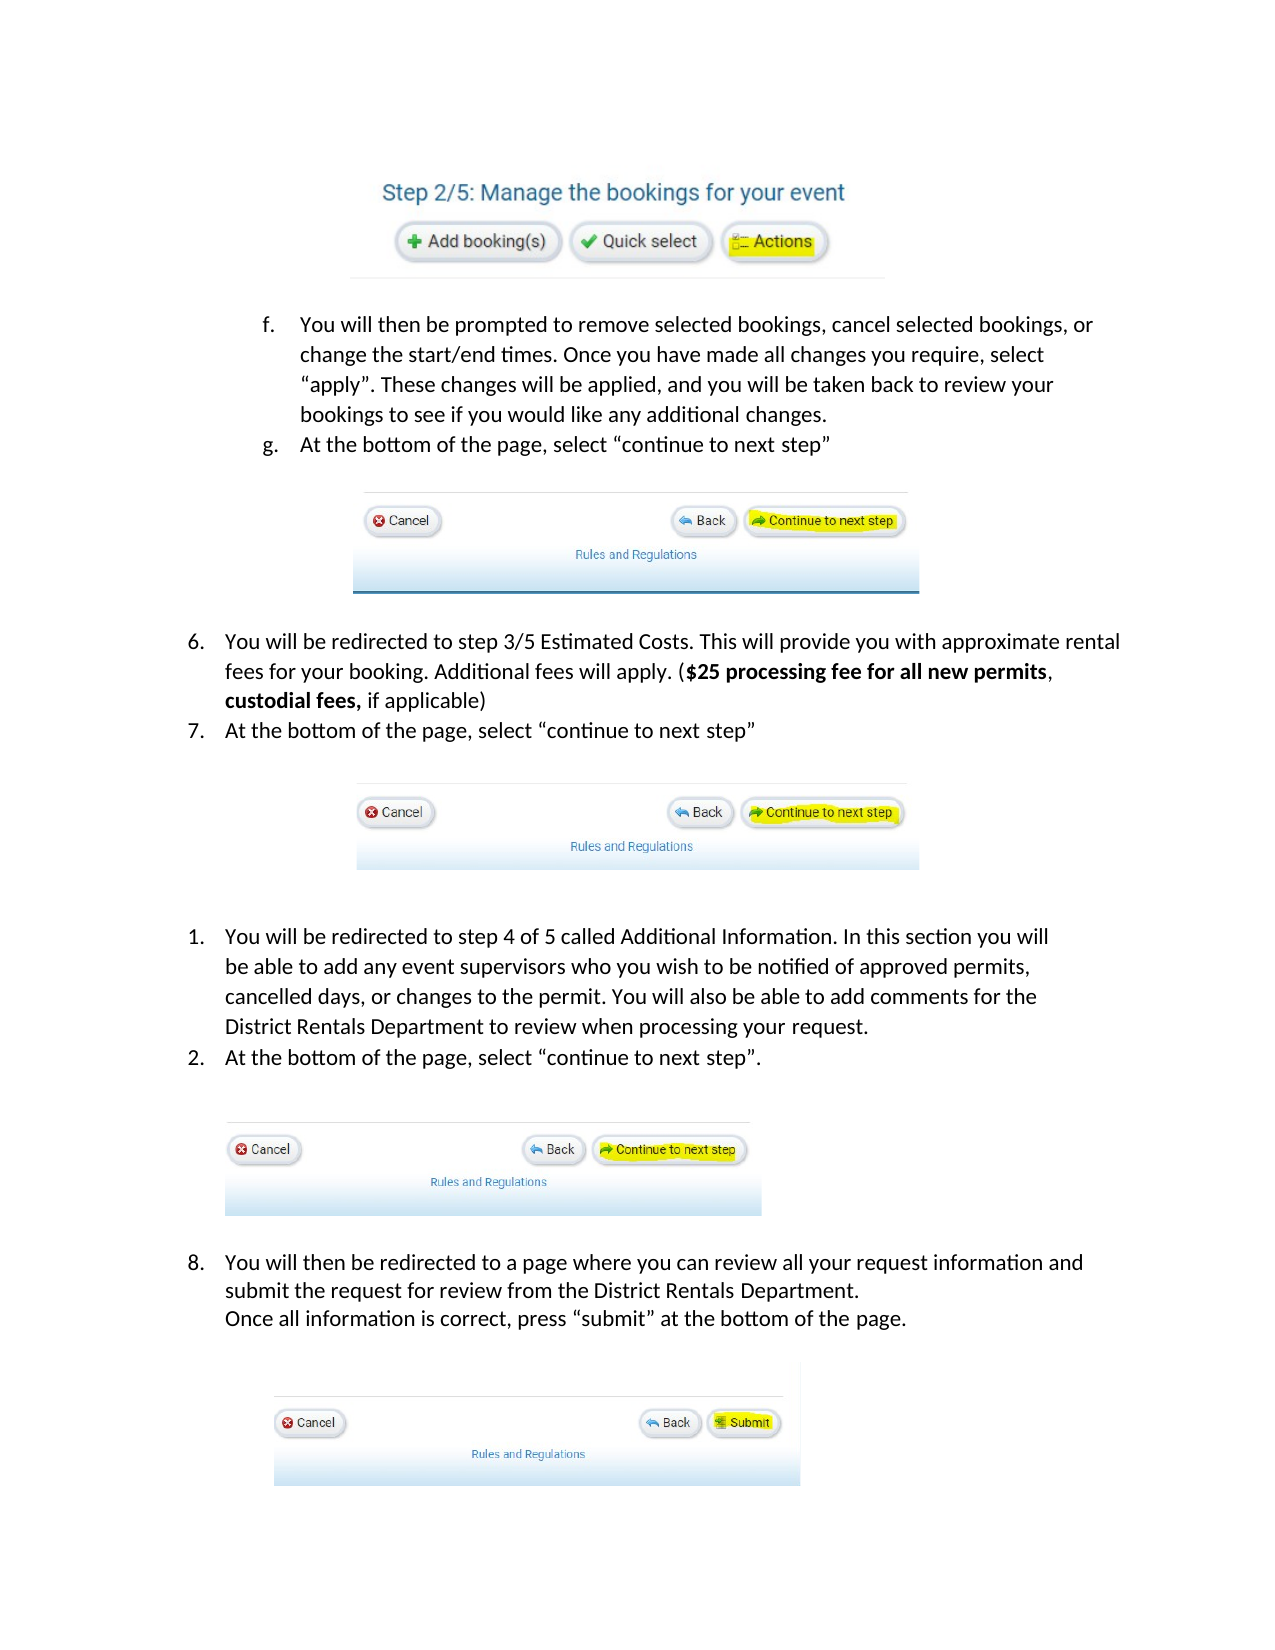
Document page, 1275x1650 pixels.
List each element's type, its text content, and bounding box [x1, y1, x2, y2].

list You will then be prompted to remove selected bookings, cancel selected bookings, or change the start/end times. Once you have made all changes you require, select “apply”. These changes will be applied, and you will be taken back to review your bookings to see if you would like any additional changes. [262, 310, 1095, 428]
list At the bottom of the page, select “continue to next step” [262, 431, 1139, 458]
list You will then be redirected to a page where you can review all your request information and submit the request for review from the District Rentals Department. Once all information is correct, press “submit” at the bottom of the page. [187, 1248, 1139, 1360]
list You will be redirected to step 4 of 5 called Additional Information. In this section you will be able to add any event supervisors who you wish to be notified of approved permits, cancelled days, or changes to the permit. You will also be able to add comments for the District Rentals Department to review when processing your request. [187, 922, 1054, 1041]
picture [353, 460, 920, 594]
picture [225, 1101, 762, 1216]
list At the bottom of the page, select “continue to next step”. [187, 1043, 1139, 1099]
list At the bottom of the page, select “continue to next step” [187, 716, 1139, 744]
list You will be redirected to step 3/5 Estimated Costs. This will provide you with approximate rental fees for your booking. Additional fees will apply. ($25 processing fee for all new permits, custodial fees, if applicable) [187, 627, 1123, 715]
picture [350, 147, 885, 281]
picture [274, 1362, 801, 1486]
picture [356, 766, 920, 870]
